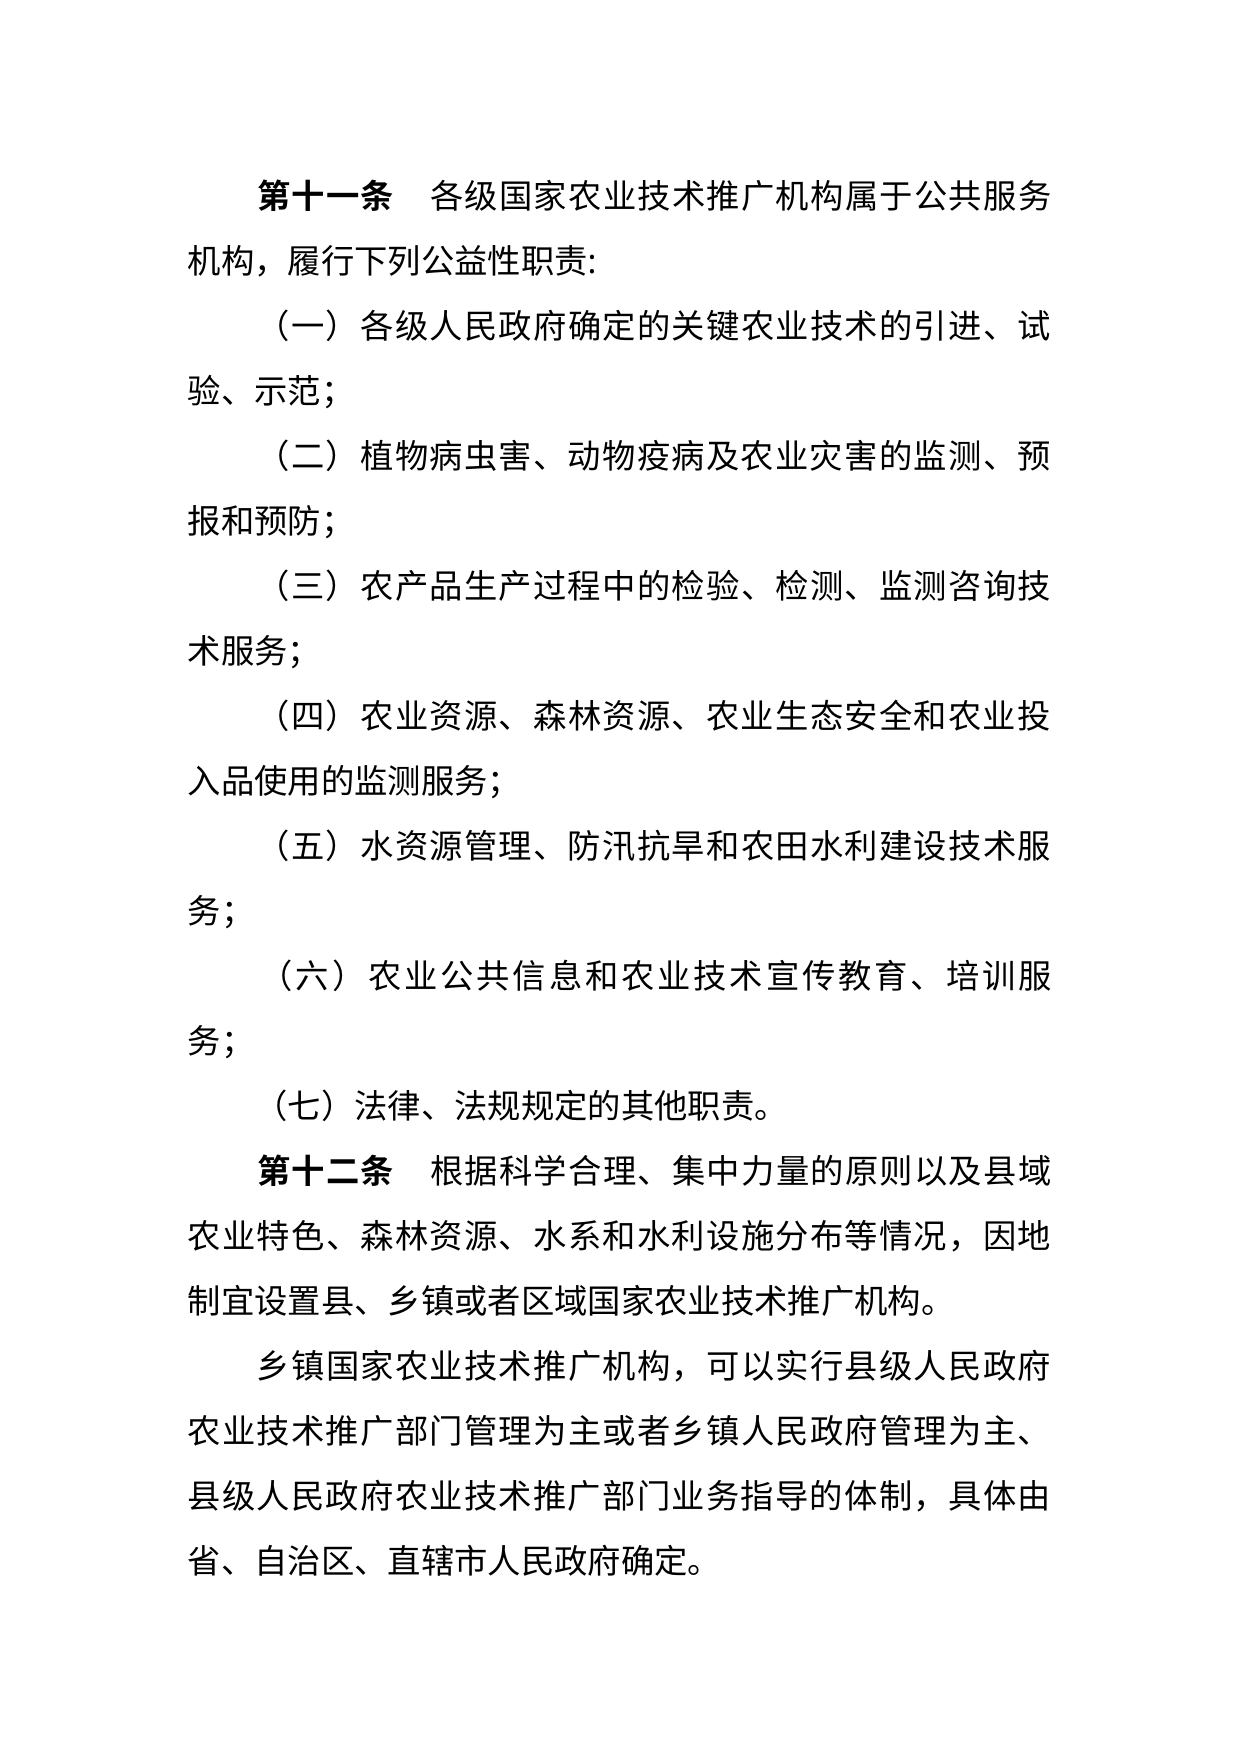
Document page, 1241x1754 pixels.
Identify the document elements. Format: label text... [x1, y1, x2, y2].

text 乡镇国家农业技术推广机构，可以实行县级人民政府农业技术推广部门管理为主或者乡镇人民政府管理为主、县级人民政府农业技术推广部门业务指导的体制，具体由省、自治区、直辖市人民政府确定。 [187, 1332, 1053, 1592]
text 第十一条 各级国家农业技术推广机构属于公共服务机构，履行下列公益性职责: [187, 162, 1053, 292]
text （一）各级人民政府确定的关键农业技术的引进、试验、示范； [187, 292, 1053, 422]
text 第十二条 根据科学合理、集中力量的原则以及县域农业特色、森林资源、水系和水利设施分布等情况，因地制宜设置县、乡镇或者区域国家农业技术推广机构。 [187, 1137, 1053, 1332]
text （五）水资源管理、防汛抗旱和农田水利建设技术服务； [187, 812, 1053, 942]
text （四）农业资源、森林资源、农业生态安全和农业投入品使用的监测服务； [187, 682, 1053, 812]
text （三）农产品生产过程中的检验、检测、监测咨询技术服务； [187, 552, 1053, 682]
text （六）农业公共信息和农业技术宣传教育、培训服务； [187, 942, 1053, 1072]
text （二）植物病虫害、动物疫病及农业灾害的监测、预报和预防； [187, 422, 1053, 552]
text （七）法律、法规规定的其他职责。 [187, 1072, 1053, 1137]
